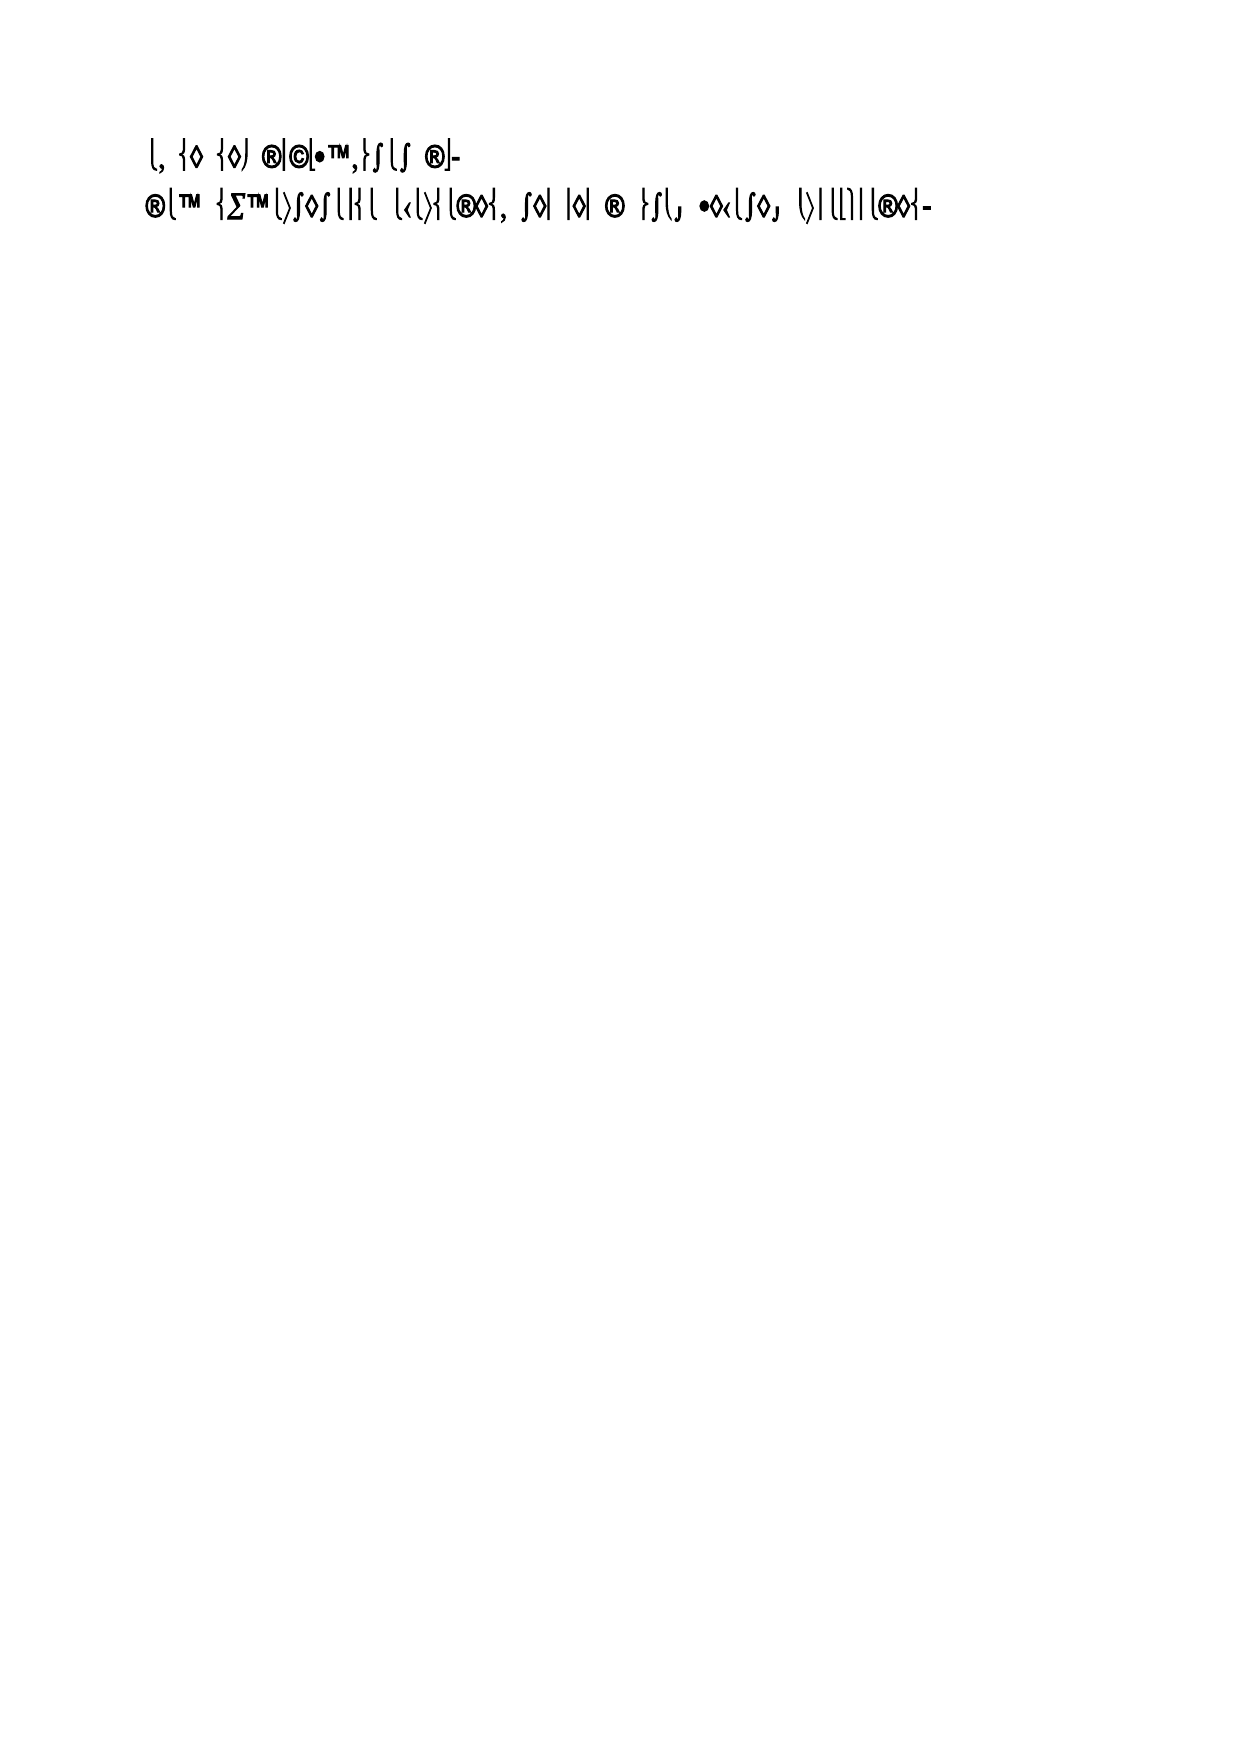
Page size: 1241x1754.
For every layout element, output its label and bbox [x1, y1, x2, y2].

text [146, 128, 1126, 227]
